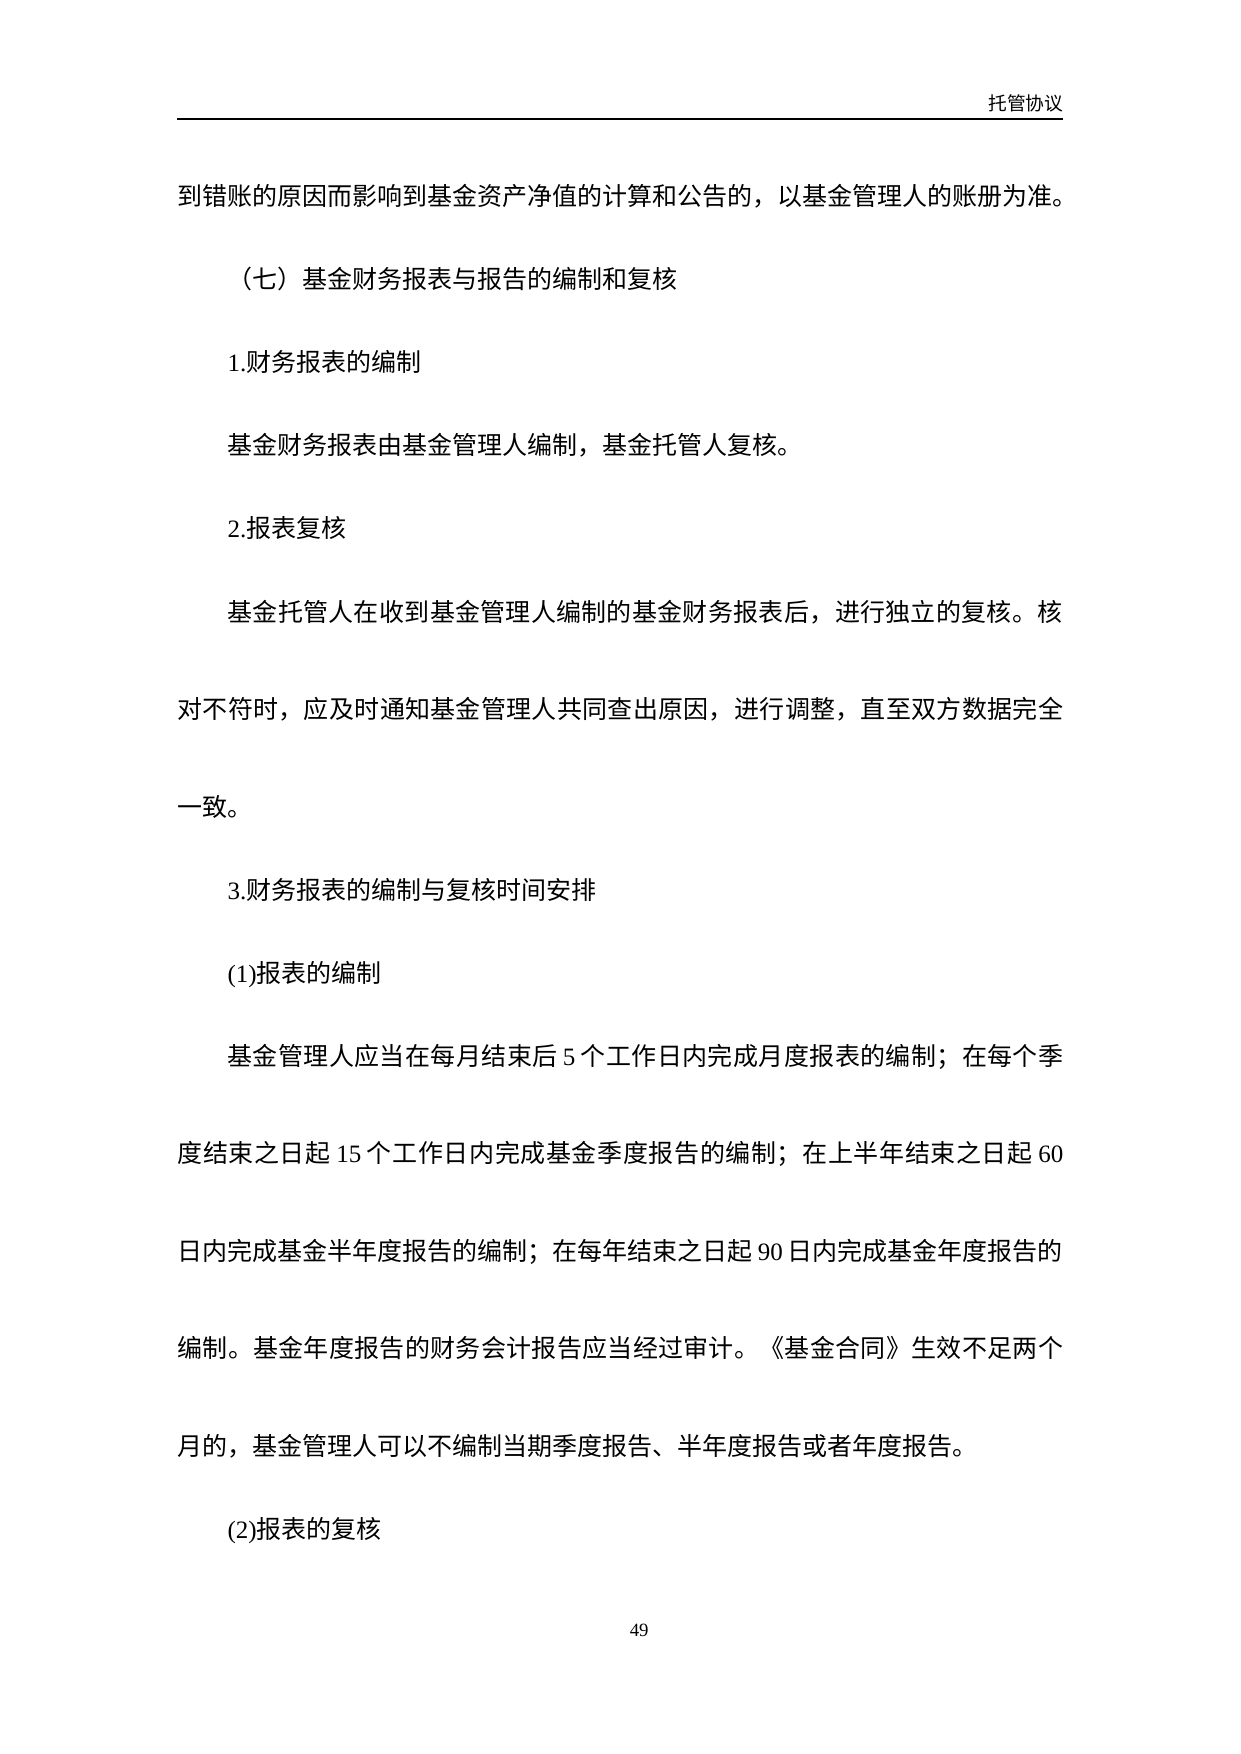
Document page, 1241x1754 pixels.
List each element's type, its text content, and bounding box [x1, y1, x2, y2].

text 基金财务报表由基金管理人编制，基金托管人复核。 [177, 411, 1063, 476]
text (2)报表的复核 [177, 1495, 1063, 1560]
text 2.报表复核 [177, 494, 1063, 559]
text 基金管理人应当在每月结束后5个工作日内完成月度报表的编制；在每个季度结束之日起15个工作日内完成基金季度报告的编制；在上半年结束之日起60日内完成基金半年度报告的编制；在每年结束之日起90日内完成基金年度报告的编制。基金年度报告的财务会计报告应当经过审计。《基金合同》生效不足两个月的，基金管理人可以不编制当期季度报告、半年度报告或者年度报告。 [177, 1022, 1063, 1477]
text 1.财务报表的编制 [177, 328, 1063, 393]
text （七）基金财务报表与报告的编制和复核 [177, 245, 1063, 310]
text 3.财务报表的编制与复核时间安排 [177, 856, 1063, 921]
text (1)报表的编制 [177, 939, 1063, 1004]
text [177, 162, 1063, 227]
text 基金托管人在收到基金管理人编制的基金财务报表后，进行独立的复核。核对不符时，应及时通知基金管理人共同查出原因，进行调整，直至双方数据完全一致。 [177, 578, 1063, 838]
